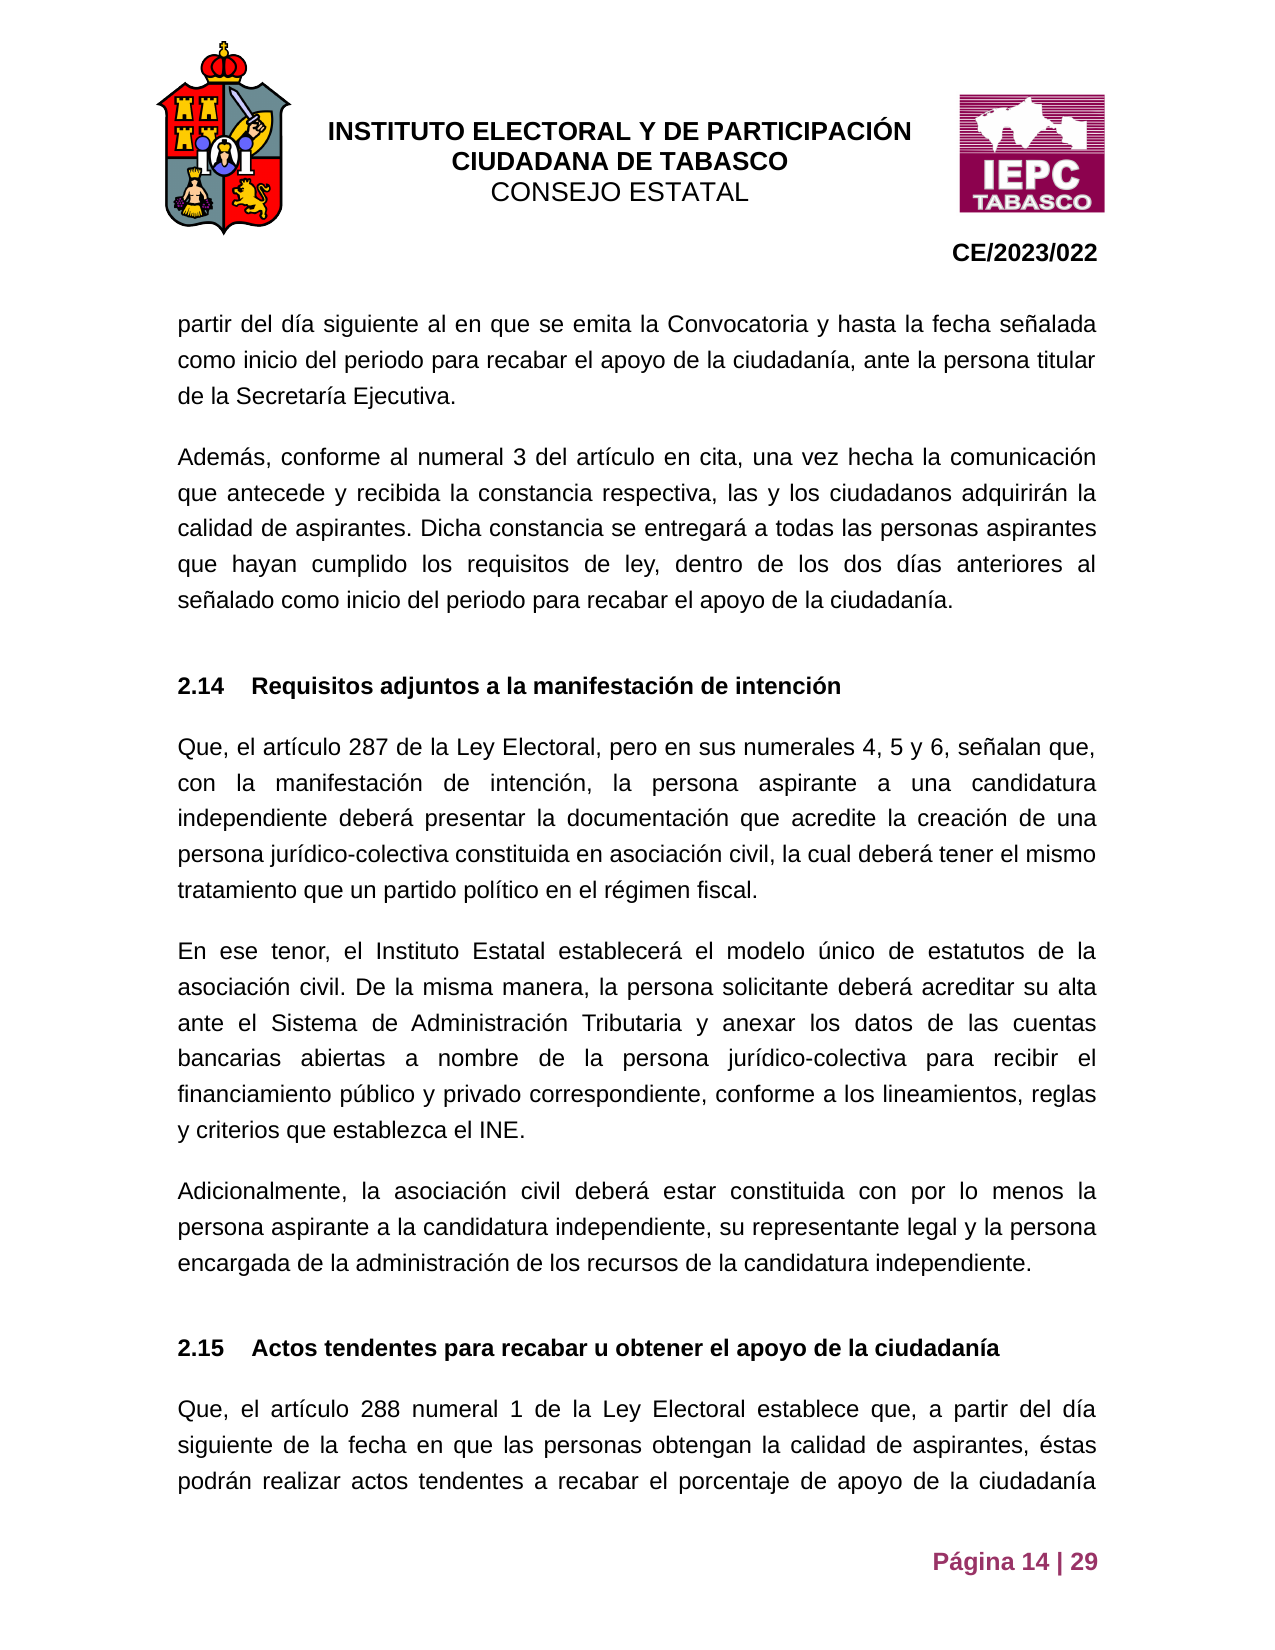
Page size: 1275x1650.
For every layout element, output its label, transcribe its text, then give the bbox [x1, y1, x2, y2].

text Que, el artículo 287 de la Ley Electoral, pero en sus numerales 4, 5 y 6, señalan que, con la manifestación de intención, la persona aspirante a una candidatura independiente deberá presentar la documentación que acredite la creación de una persona jurídico-colectiva constituida en asociación civil, la cual deberá tener el mismo tratamiento que un partido político en el régimen fiscal. [177, 733, 1098, 903]
text Adicionalmente, la asociación civil deberá estar constituida con por lo menos la persona aspirante a la candidatura independiente, su representante legal y la persona encargada de la administración de los recursos de la candidatura independiente. [177, 1177, 1098, 1276]
text Además, conforme al numeral 3 del artículo en cita, una vez hecha la comunicación que antecede y recibida la constancia respectiva, las y los ciudadanos adquirirán la calidad de aspirantes. Dicha constancia se entregará a todas las personas aspirantes que hayan cumplido los requisitos de ley, dentro de los dos días anteriores al señalado como inicio del periodo para recabar el apoyo de la ciudadanía. [177, 443, 1098, 613]
text En ese tenor, el Instituto Estatal establecerá el modelo único de estatutos de la asociación civil. De la misma manera, la persona solicitante deberá acreditar su alta ante el Sistema de Administración Tributaria y anexar los datos de las cuentas bancarias abiertas a nombre de la persona jurídico-colectiva para recibir el financiamiento público y privado correspondiente, conforme a los lineamientos, reglas y criterios que establezca el INE. [177, 937, 1098, 1143]
subtitle Requisitos adjuntos a la manifestación de intención [177, 672, 1098, 699]
subtitle Actos tendentes para recabar u obtener el apoyo de la ciudadanía [177, 1334, 1098, 1362]
picture [147, 41, 295, 239]
picture [956, 91, 1108, 216]
